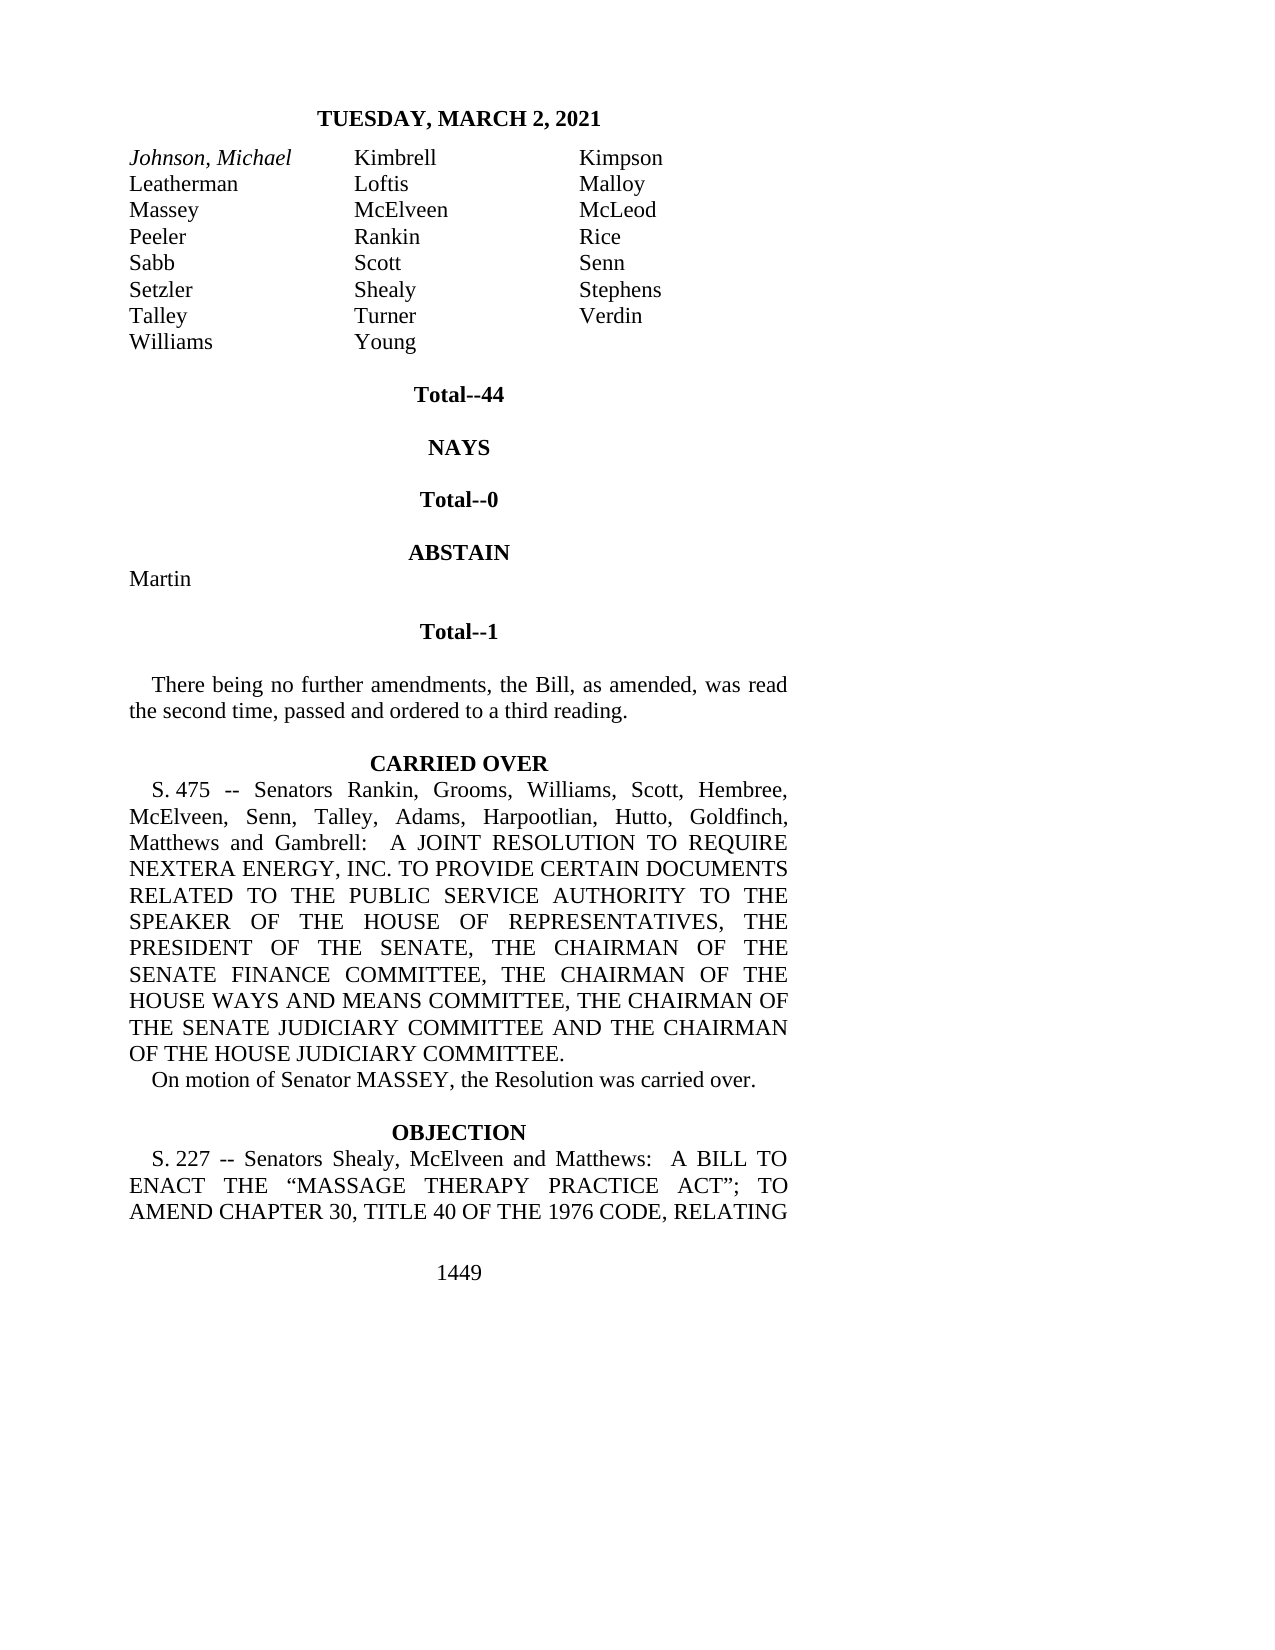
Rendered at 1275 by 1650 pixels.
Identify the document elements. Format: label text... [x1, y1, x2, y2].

text ABSTAIN [129, 539, 789, 566]
text Johnson, Michael Kimbrell Kimpson [129, 144, 789, 170]
text Martin [129, 566, 789, 592]
text There being no further amendments, the Bill, as amended, was read the second time, passed and ordered to a third reading. [129, 671, 789, 724]
text CARRIED OVER [129, 750, 789, 776]
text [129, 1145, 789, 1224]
text Sabb Scott Senn [129, 249, 789, 276]
text Peeler Rankin Rice [129, 223, 789, 249]
text Williams Young [129, 328, 789, 355]
text Setzler Shealy Stephens [129, 276, 789, 302]
text OBJECTION [129, 1119, 789, 1145]
text On motion of Senator MASSEY, the Resolution was carried over. [129, 1066, 789, 1093]
text Massey McElveen McLeod [129, 197, 789, 223]
text Leatherman Loftis Malloy [129, 170, 789, 197]
text Total--0 [129, 486, 789, 513]
text Total--1 [129, 618, 789, 644]
text Total--44 [129, 381, 789, 407]
text NAYS [129, 434, 789, 460]
text Talley Turner Verdin [129, 302, 789, 328]
text S. 475 -- Senators Rankin, Grooms, Williams, Scott, Hembree, McElveen, Senn, Talley, Adams, Harpootlian, Hutto, Goldfinch, Matthews and Gambrell: A JOINT RESOLUTION TO REQUIRE NEXTERA ENERGY, INC. TO PROVIDE CERTAIN DOCUMENTS RELATED TO THE PUBLIC SERVICE AUTHORITY TO THE SPEAKER OF THE HOUSE OF REPRESENTATIVES, THE PRESIDENT OF THE SENATE, THE CHAIRMAN OF THE SENATE FINANCE COMMITTEE, THE CHAIRMAN OF THE HOUSE WAYS AND MEANS COMMITTEE, THE CHAIRMAN OF THE SENATE JUDICIARY COMMITTEE AND THE CHAIRMAN OF THE HOUSE JUDICIARY COMMITTEE. [129, 776, 789, 1066]
